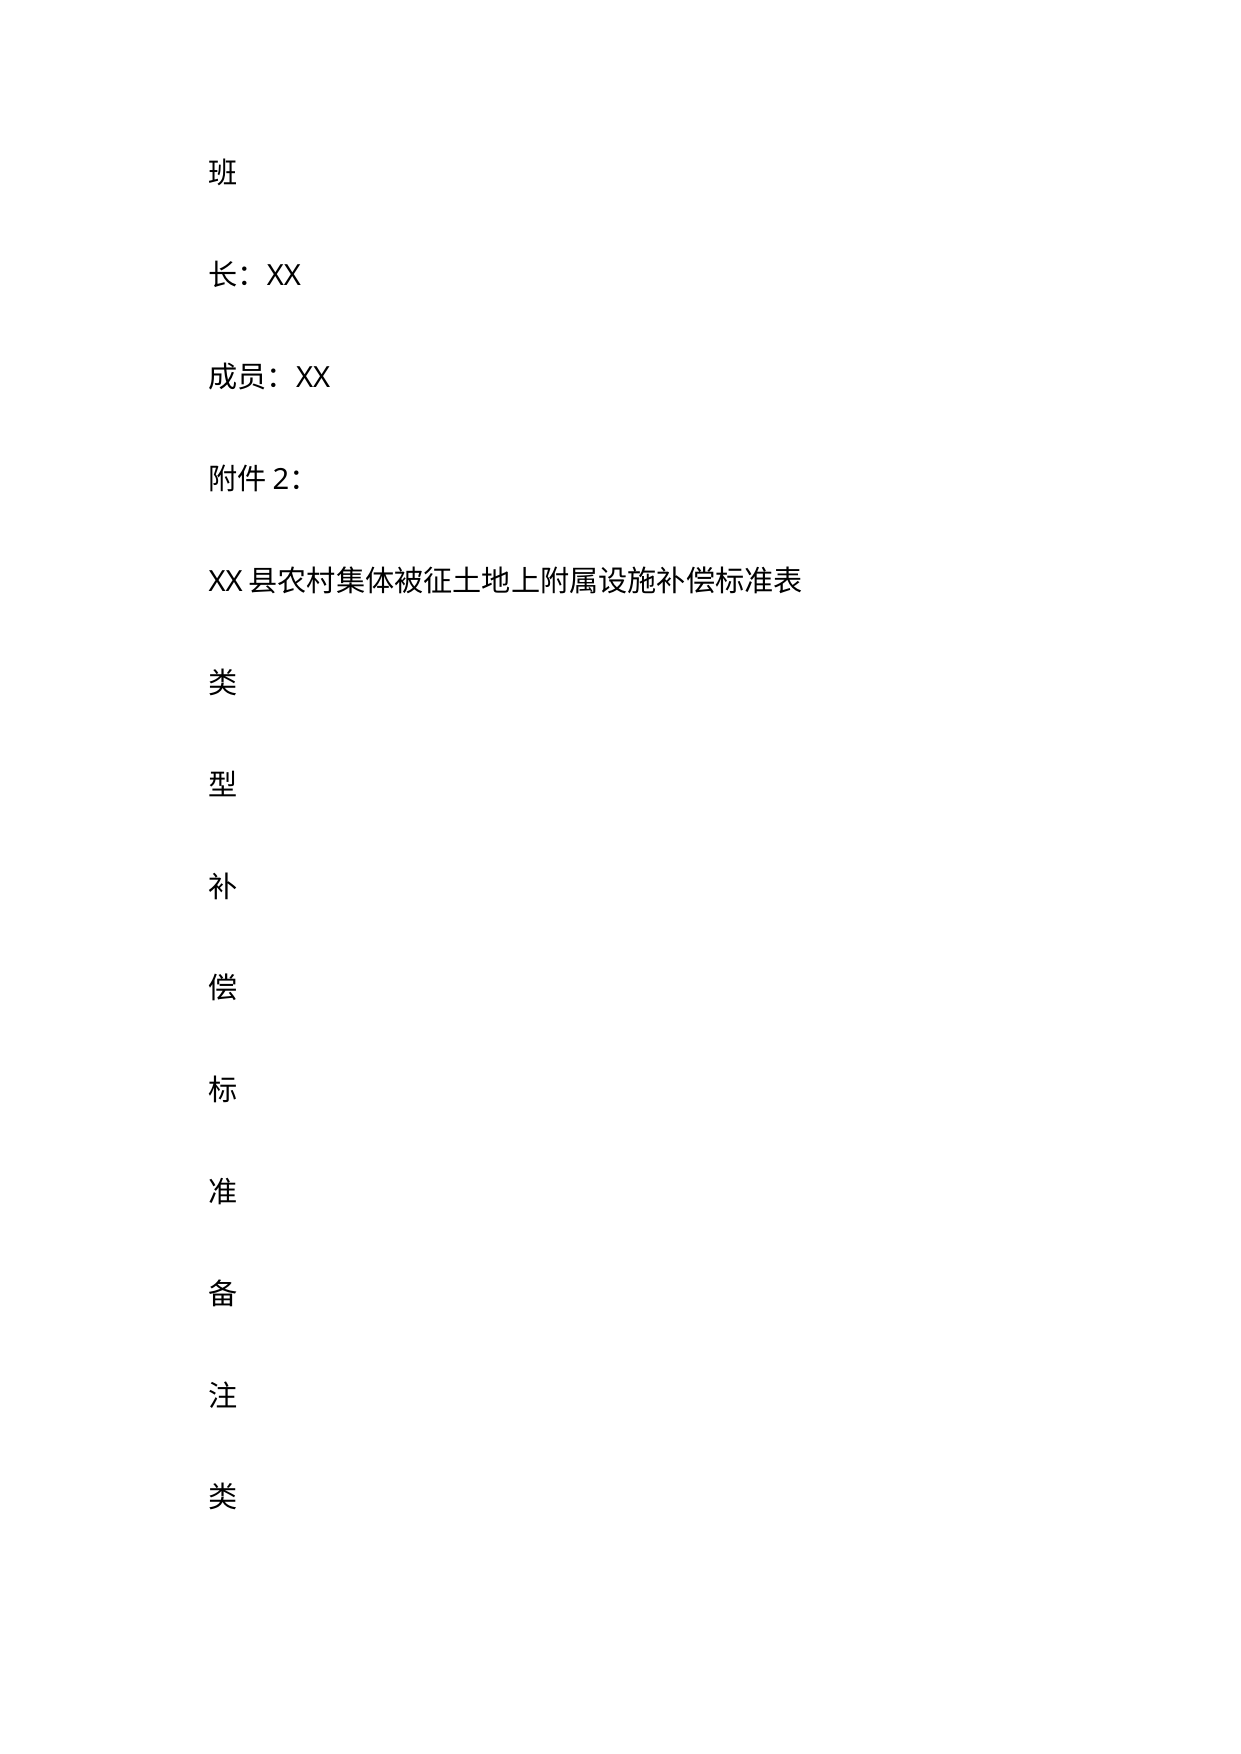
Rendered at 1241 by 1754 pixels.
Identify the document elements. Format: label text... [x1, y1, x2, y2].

text 标 [150, 1067, 1090, 1109]
text 注 [150, 1372, 1090, 1414]
text XX县农村集体被征土地上附属设施补偿标准表 [150, 558, 1090, 600]
text 备 [150, 1270, 1090, 1313]
text 准 [150, 1168, 1090, 1211]
text 成员：XX [150, 354, 1090, 396]
text 补 [150, 863, 1090, 906]
text 附件2： [150, 456, 1090, 498]
text 偿 [150, 965, 1090, 1007]
text 型 [150, 761, 1090, 804]
text 长：XX [150, 252, 1090, 294]
text 类 [150, 1474, 1090, 1516]
text 类 [150, 660, 1090, 702]
text 班 [150, 150, 1090, 192]
